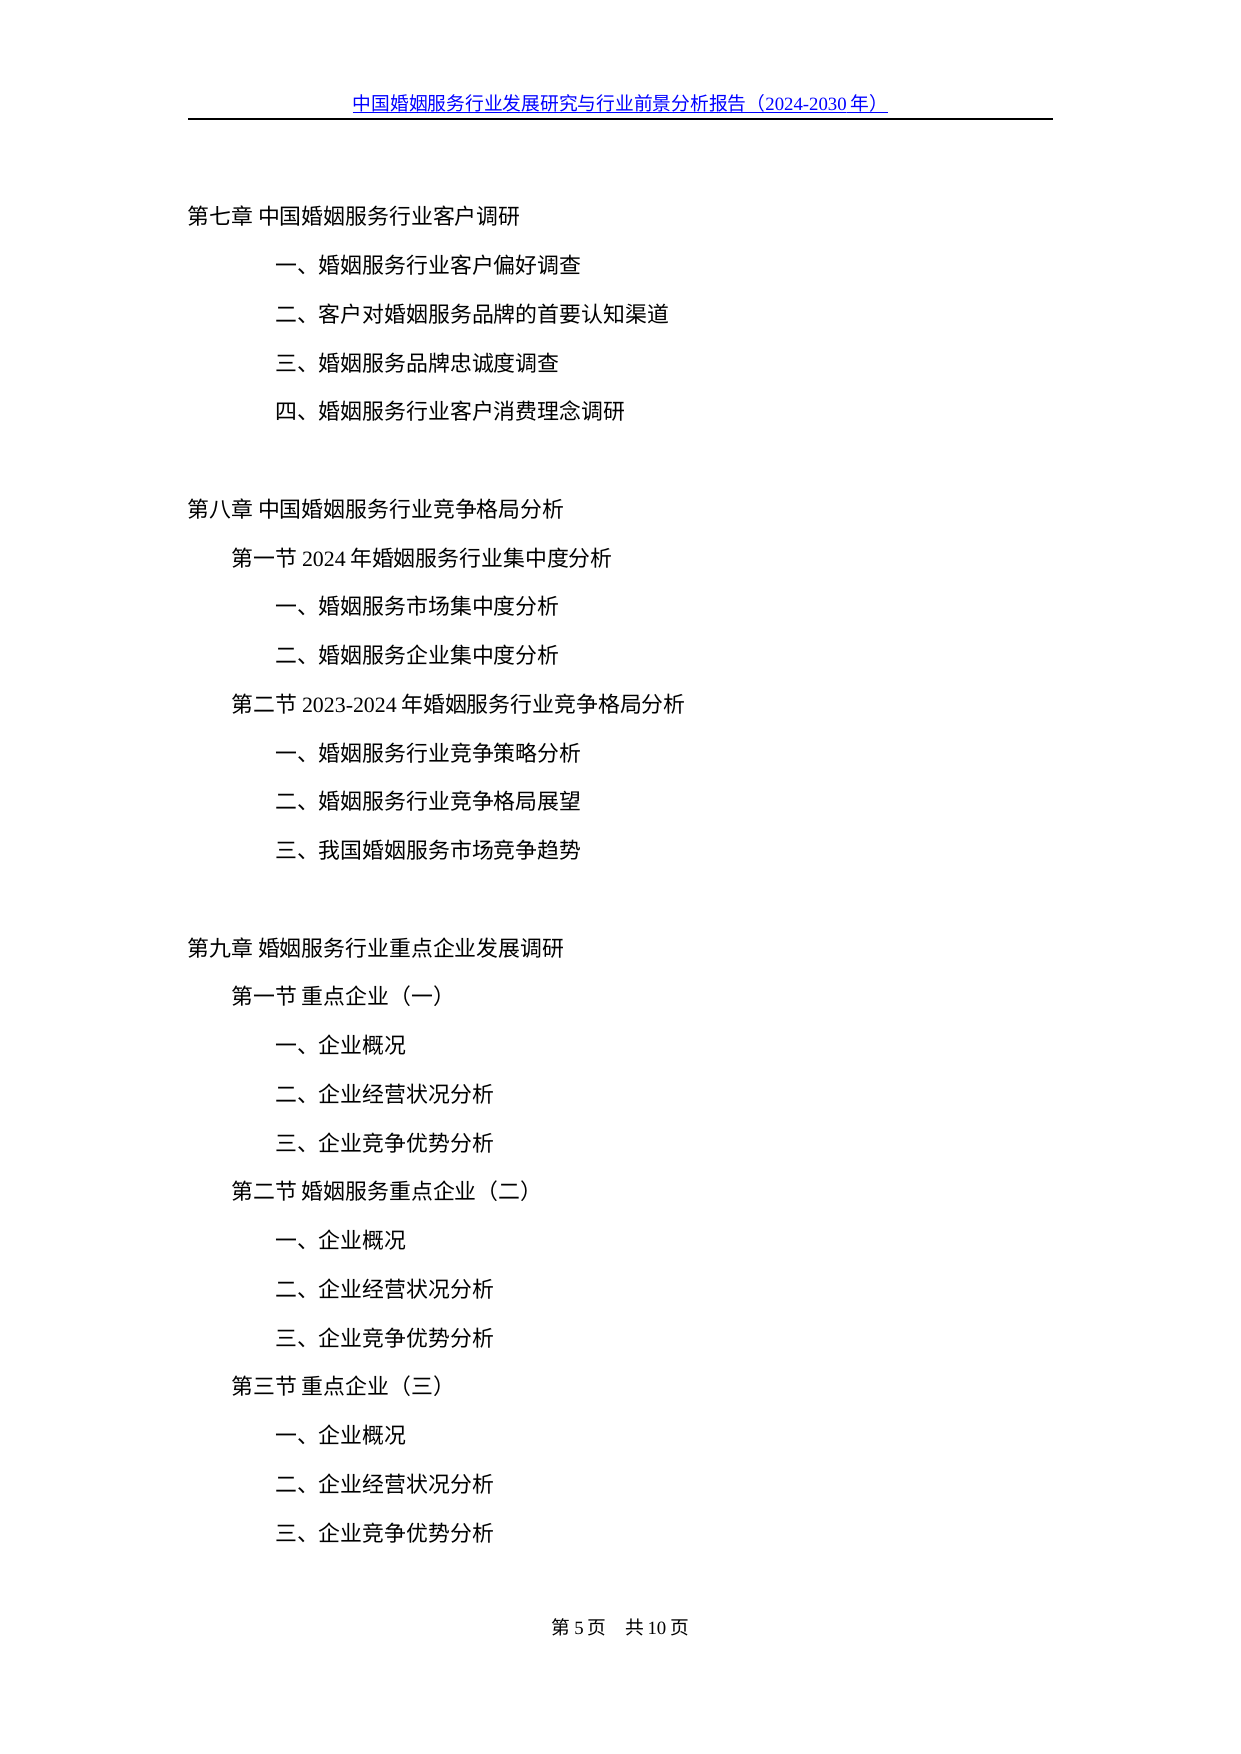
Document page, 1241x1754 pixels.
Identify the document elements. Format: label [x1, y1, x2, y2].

text [187, 150, 1053, 1548]
